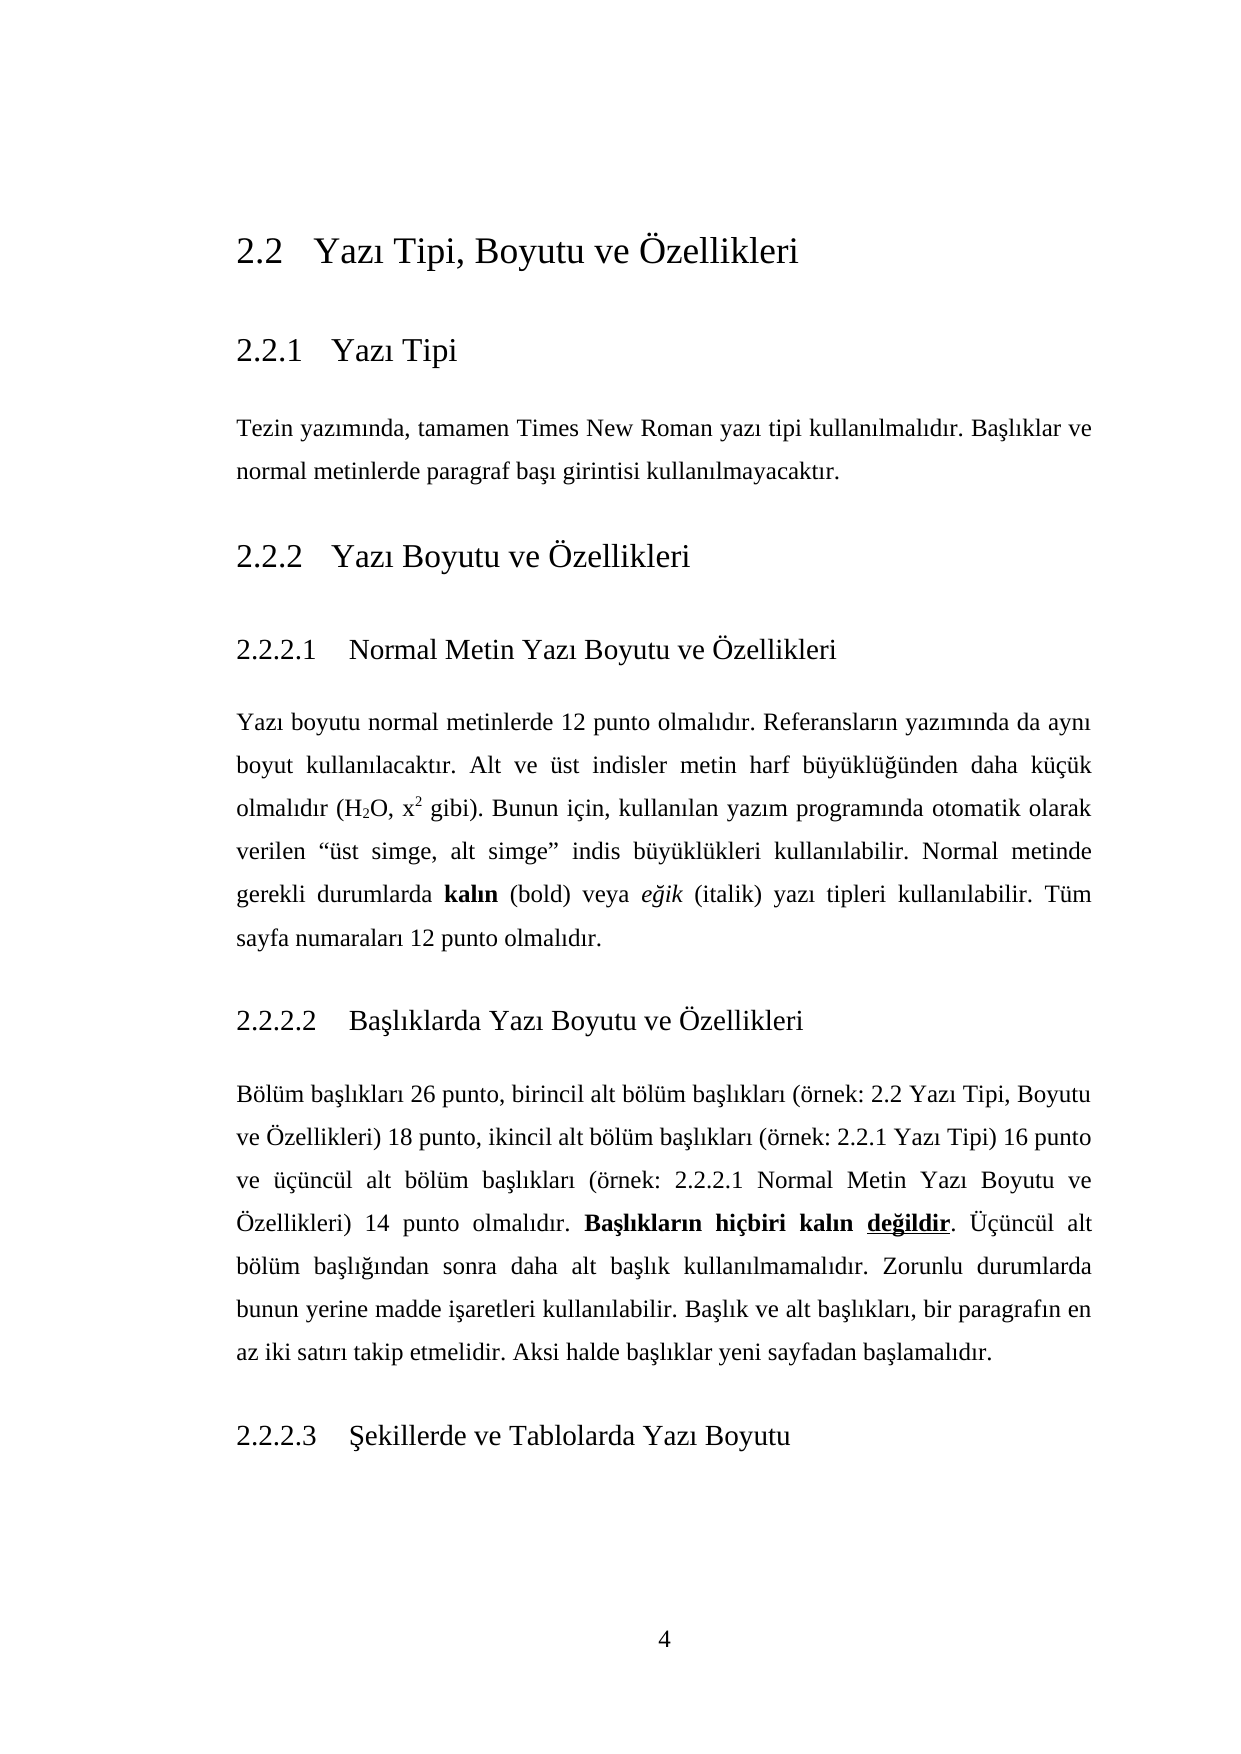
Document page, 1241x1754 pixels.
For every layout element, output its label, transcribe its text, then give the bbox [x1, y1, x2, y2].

text 2.2 Yazı Tipi, Boyutu ve Özellikleri [236, 228, 1092, 271]
text 2.2.2.3 Şekillerde ve Tablolarda Yazı Boyutu [236, 1418, 1092, 1452]
text Bölüm başlıkları 26 punto, birincil alt bölüm başlıkları (örnek: 2.2 Yazı Tipi, Boyutu ve Özellikleri) 18 punto, ikincil alt bölüm başlıkları (örnek: 2.2.1 Yazı Tipi) 16 punto ve üçüncül alt bölüm başlıkları (örnek: 2.2.2.1 Normal Metin Yazı Boyutu ve Özellikleri) 14 punto olmalıdır. Başlıkların hiçbiri kalın değildir. Üçüncül alt bölüm başlığından sonra daha alt başlık kullanılmamalıdır. Zorunlu durumlarda bunun yerine madde işaretleri kullanılabilir. Başlık ve alt başlıkları, bir paragrafın en az iki satırı takip etmelidir. Aksi halde başlıklar yeni sayfadan başlamalıdır. [236, 1079, 1092, 1366]
text Yazı boyutu normal metinlerde 12 punto olmalıdır. Referansların yazımında da aynı boyut kullanılacaktır. Alt ve üst indisler metin harf büyüklüğünden daha küçük olmalıdır (H2O, x2 gibi). Bunun için, kullanılan yazım programında otomatik olarak verilen “üst simge, alt simge” indis büyüklükleri kullanılabilir. Normal metinde gerekli durumlarda kalın (bold) veya eğik (italik) yazı tipleri kullanılabilir. Tüm sayfa numaraları 12 punto olmalıdır. [236, 707, 1092, 951]
text 2.2.2 Yazı Boyutu ve Özellikleri [236, 537, 1092, 575]
text Tezin yazımında, tamamen Times New Roman yazı tipi kullanılmalıdır. Başlıklar ve normal metinlerde paragraf başı girintisi kullanılmayacaktır. [236, 413, 1092, 485]
text 2.2.2.1 Normal Metin Yazı Boyutu ve Özellikleri [236, 632, 1092, 665]
text 2.2.1 Yazı Tipi [236, 331, 1092, 369]
text 2.2.2.2 Başlıklarda Yazı Boyutu ve Özellikleri [236, 1003, 1092, 1037]
